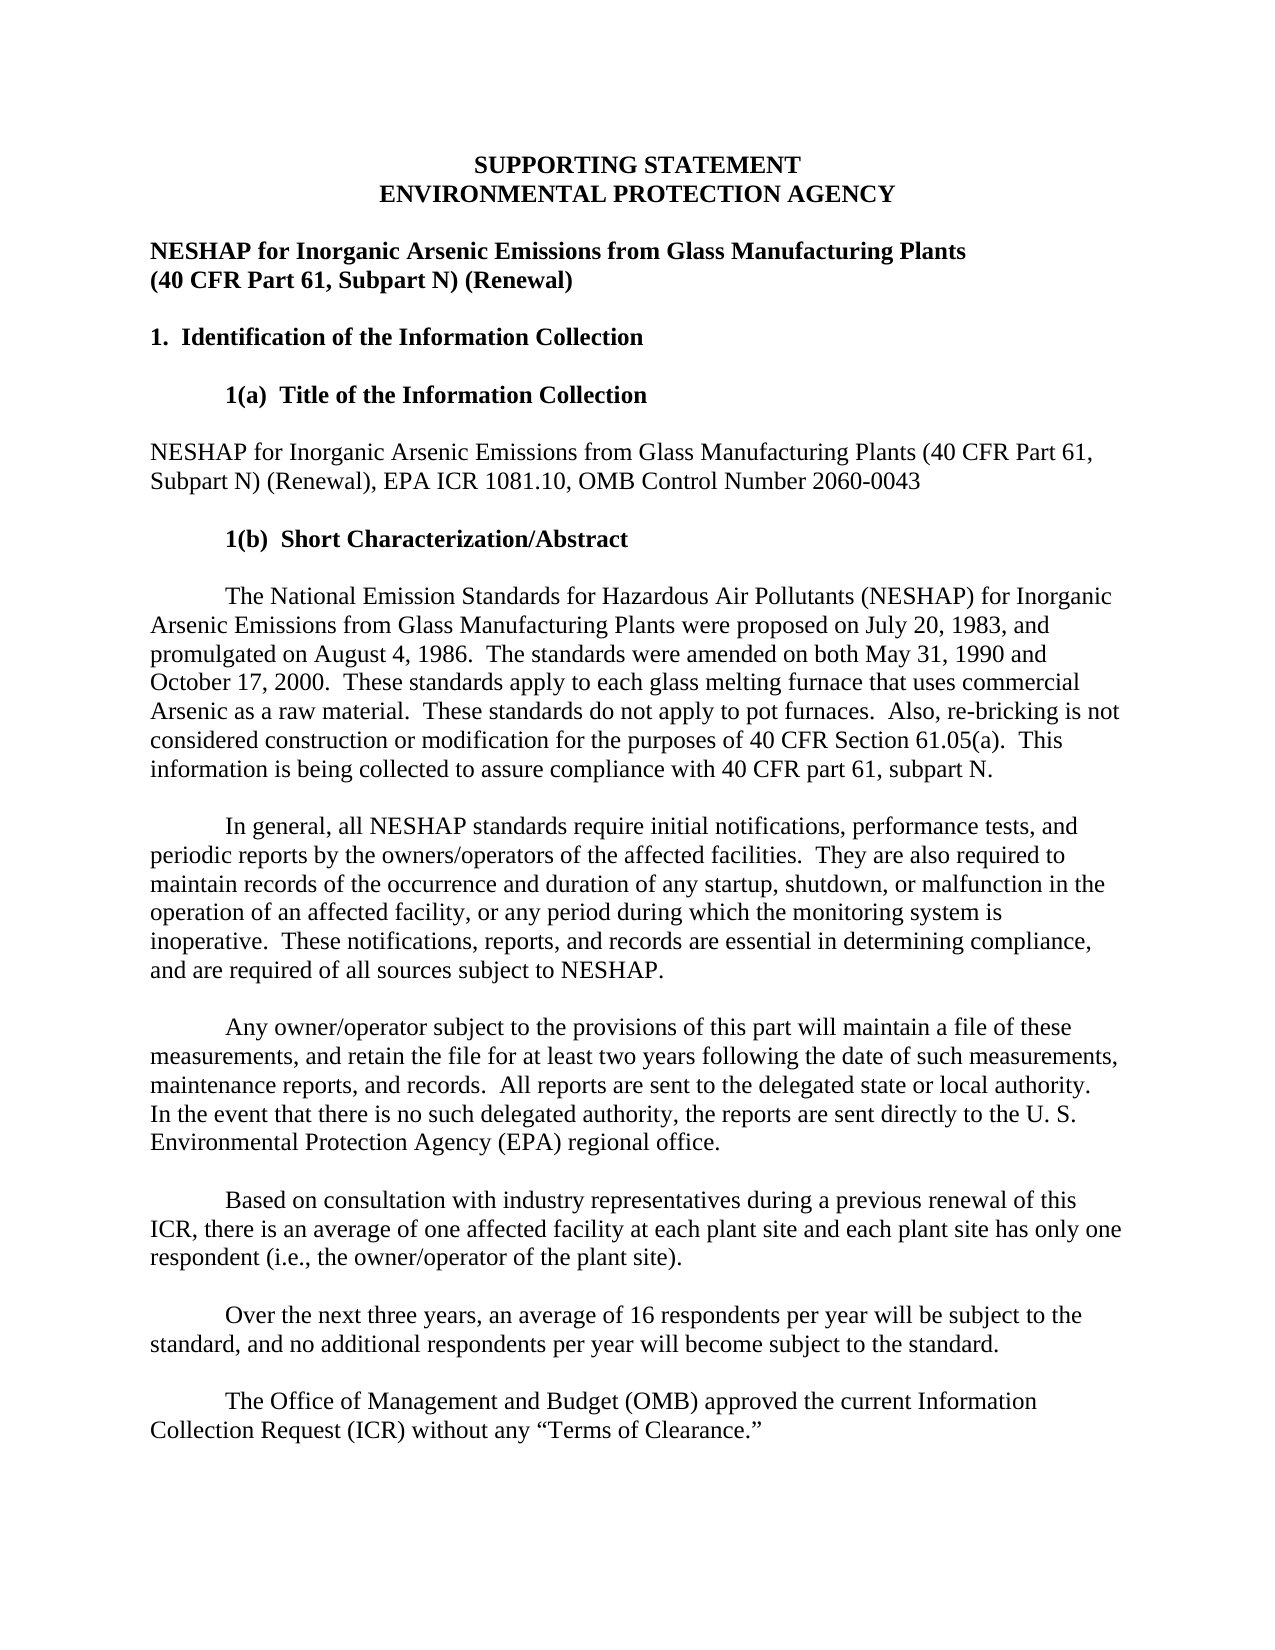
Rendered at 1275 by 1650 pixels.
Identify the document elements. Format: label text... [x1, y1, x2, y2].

text NESHAP for Inorganic Arsenic Emissions from Glass Manufacturing Plants [150, 236, 1125, 265]
text October 17, 2000. These standards apply to each glass melting furnace that uses commercial Arsenic as a raw material. These standards do not apply to pot furnaces. Also, re-bricking is not considered construction or modification for the purposes of 40 CFR Section 61.05(a). This information is being collected to assure compliance with 40 CFR part 61, subpart N. [150, 667, 1125, 782]
text 1. Identification of the Information Collection [150, 322, 1125, 351]
text SUPPORTING STATEMENT [150, 150, 1125, 179]
text 1(b) Short Characterization/Abstract [150, 524, 1125, 552]
text Over the next three years, an average of 16 respondents per year will be subject to the standard, and no additional respondents per year will become subject to the standard. [150, 1300, 1125, 1357]
text The Office of Management and Budget (OMB) approved the current Information Collection Request (ICR) without any “Terms of Clearance.” [150, 1386, 1125, 1444]
text The National Emission Standards for Hazardous Air Pollutants (NESHAP) for Inorganic Arsenic Emissions from Glass Manufacturing Plants were proposed on July 20, 1983, and promulgated on August 4, 1986. The standards were amended on both May 31, 1990 and [150, 581, 1125, 667]
text In general, all NESHAP standards require initial notifications, performance tests, and periodic reports by the owners/operators of the affected facilities. They are also required to maintain records of the occurrence and duration of any startup, shutdown, or malfunction in the operation of an affected facility, or any period during which the monitoring system is inoperative. These notifications, reports, and records are essential in determining compliance, and are required of all sources subject to NESHAP. [150, 811, 1125, 984]
text Based on consultation with industry representatives during a previous renewal of this ICR, there is an average of one affected facility at each plant site and each plant site has only one respondent (i.e., the owner/operator of the plant site). [150, 1185, 1125, 1271]
text NESHAP for Inorganic Arsenic Emissions from Glass Manufacturing Plants (40 CFR Part 61, Subpart N) (Renewal), EPA ICR 1081.10, OMB Control Number 2060-0043 [150, 437, 1153, 495]
text Any owner/operator subject to the provisions of this part will maintain a file of these measurements, and retain the file for at least two years following the date of such measurements, maintenance reports, and records. All reports are sent to the delegated state or local authority. [150, 1012, 1125, 1099]
text 1(a) Title of the Information Collection [150, 380, 1125, 409]
text (40 CFR Part 61, Subpart N) (Renewal) [150, 265, 1125, 294]
text ENVIRONMENTAL PROTECTION AGENCY [150, 179, 1125, 207]
text In the event that there is no such delegated authority, the reports are sent directly to the U. S. Environmental Protection Agency (EPA) regional office. [150, 1099, 1125, 1156]
